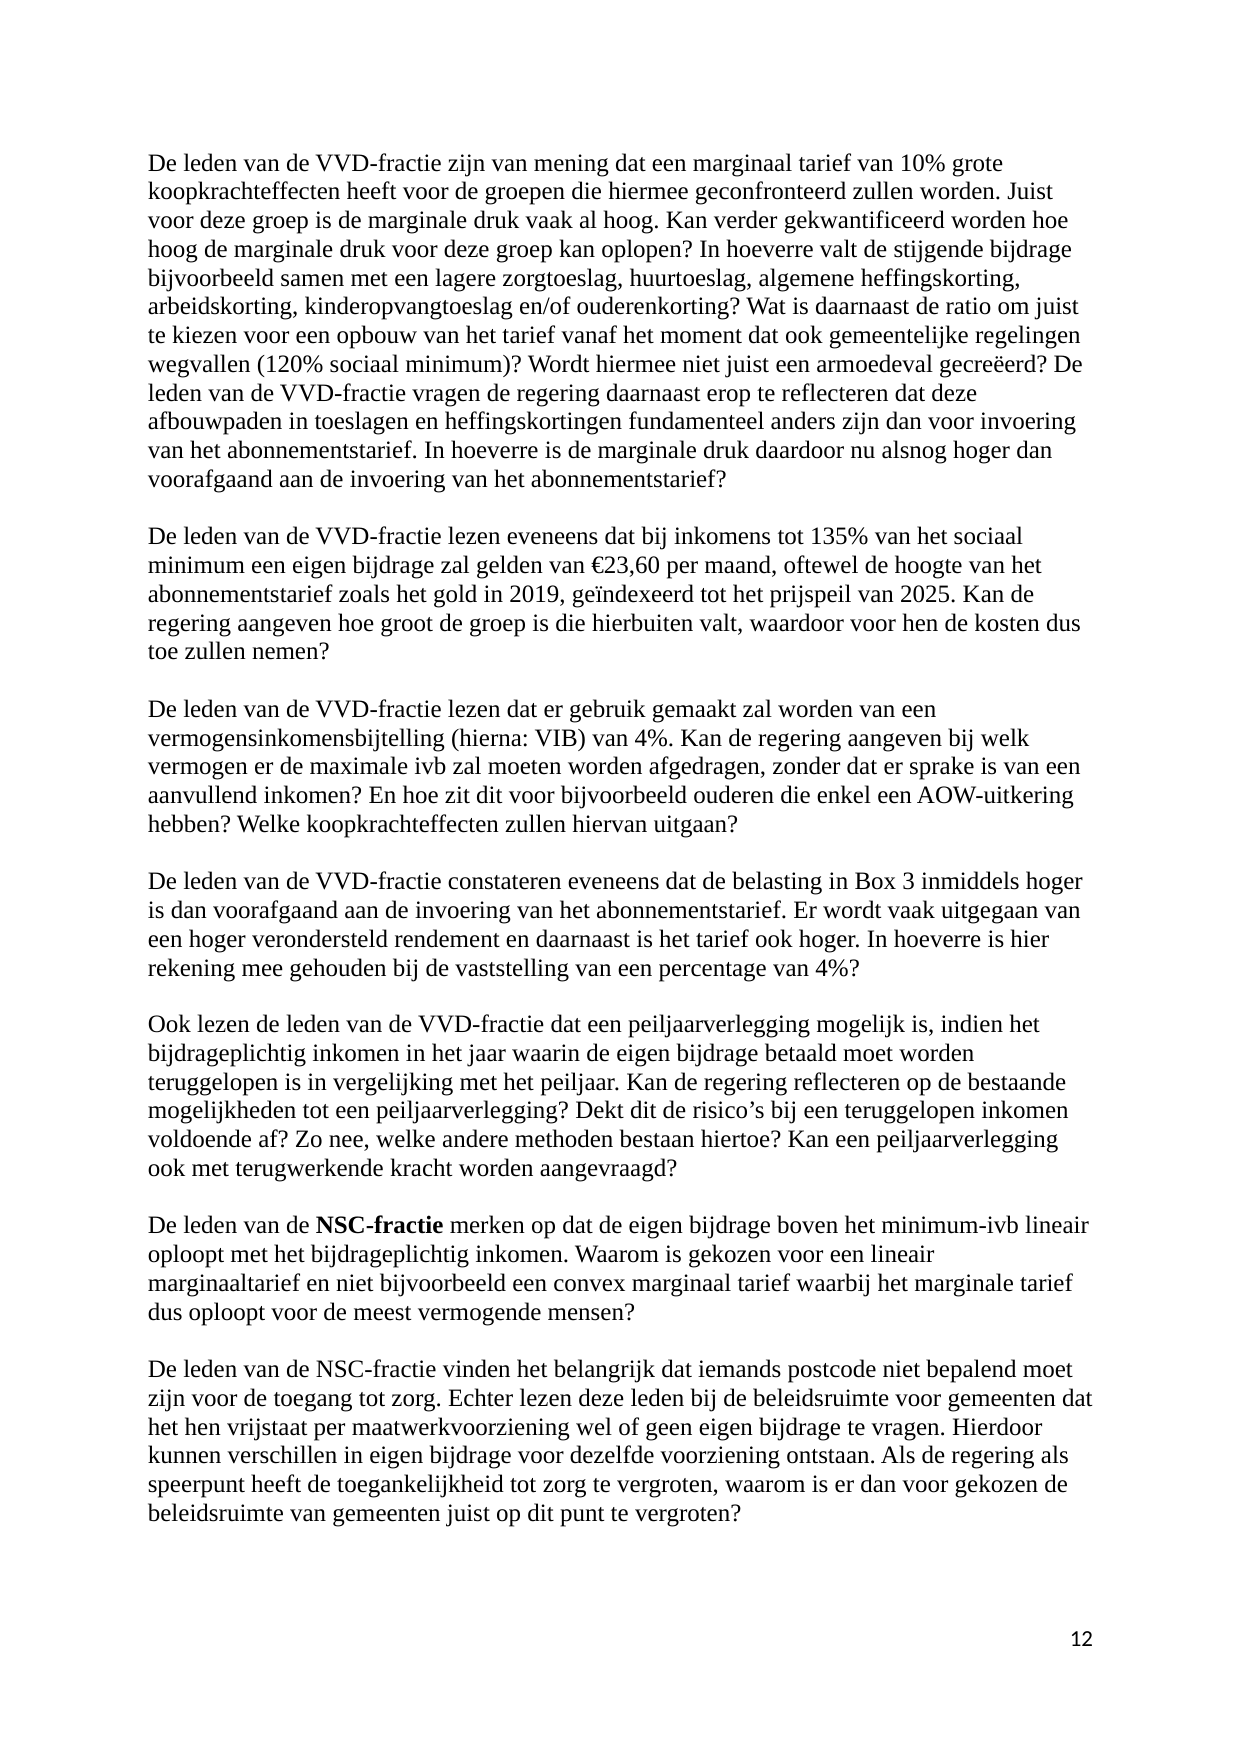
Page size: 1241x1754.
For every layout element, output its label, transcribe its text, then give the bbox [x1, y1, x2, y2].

text De leden van de NSC-fractie vinden het belangrijk dat iemands postcode niet bepalend moet zijn voor de toegang tot zorg. Echter lezen deze leden bij de beleidsruimte voor gemeenten dat het hen vrijstaat per maatwerkvoorziening wel of geen eigen bijdrage te vragen. Hierdoor kunnen verschillen in eigen bijdrage voor dezelfde voorziening ontstaan. Als de regering als speerpunt heeft de toegankelijkheid tot zorg te vergroten, waarom is er dan voor gekozen de beleidsruimte van gemeenten juist op dit punt te vergroten? [148, 1354, 1093, 1527]
text Ook lezen de leden van de VVD-fractie dat een peiljaarverlegging mogelijk is, indien het bijdrageplichtig inkomen in het jaar waarin de eigen bijdrage betaald moet worden teruggelopen is in vergelijking met het peiljaar. Kan de regering reflecteren op de bestaande mogelijkheden tot een peiljaarverlegging? Dekt dit de risico’s bij een teruggelopen inkomen voldoende af? Zo nee, welke andere methoden bestaan hiertoe? Kan een peiljaarverlegging ook met terugwerkende kracht worden aangevraagd? [148, 1009, 1093, 1182]
text De leden van de NSC-fractie merken op dat de eigen bijdrage boven het minimum-ivb lineair oploopt met het bijdrageplichtig inkomen. Waarom is gekozen voor een lineair marginaaltarief en niet bijvoorbeeld een convex marginaal tarief waarbij het marginale tarief dus oploopt voor de meest vermogende mensen? [148, 1211, 1093, 1326]
text De leden van de VVD-fractie lezen dat er gebruik gemaakt zal worden van een vermogensinkomensbijtelling (hierna: VIB) van 4%. Kan de regering aangeven bij welk vermogen er de maximale ivb zal moeten worden afgedragen, zonder dat er sprake is van een aanvullend inkomen? En hoe zit dit voor bijvoorbeeld ouderen die enkel een AOW-uitkering hebben? Welke koopkrachteffecten zullen hiervan uitgaan? [148, 694, 1093, 838]
text De leden van de VVD-fractie lezen eveneens dat bij inkomens tot 135% van het sociaal minimum een eigen bijdrage zal gelden van €23,60 per maand, oftewel de hoogte van het abonnementstarief zoals het gold in 2019, geïndexeerd tot het prijspeil van 2025. Kan de regering aangeven hoe groot de groep is die hierbuiten valt, waardoor voor hen de kosten dus toe zullen nemen? [148, 521, 1093, 665]
text De leden van de VVD-fractie zijn van mening dat een marginaal tarief van 10% grote koopkrachteffecten heeft voor de groepen die hiermee geconfronteerd zullen worden. Juist voor deze groep is de marginale druk vaak al hoog. Kan verder gekwantificeerd worden hoe hoog de marginale druk voor deze groep kan oplopen? In hoeverre valt de stijgende bijdrage bijvoorbeeld samen met een lagere zorgtoeslag, huurtoeslag, algemene heffingskorting, arbeidskorting, kinderopvangtoeslag en/of ouderenkorting? Wat is daarnaast de ratio om juist te kiezen voor een opbouw van het tarief vanaf het moment dat ook gemeentelijke regelingen wegvallen (120% sociaal minimum)? Wordt hiermee niet juist een armoedeval gecreëerd? De leden van de VVD-fractie vragen de regering daarnaast erop te reflecteren dat deze afbouwpaden in toeslagen en heffingskortingen fundamenteel anders zijn dan voor invoering van het abonnementstarief. In hoeverre is de marginale druk daardoor nu alsnog hoger dan voorafgaand aan de invoering van het abonnementstarief? [148, 148, 1093, 493]
text De leden van de VVD-fractie constateren eveneens dat de belasting in Box 3 inmiddels hoger is dan voorafgaand aan de invoering van het abonnementstarief. Er wordt vaak uitgegaan van een hoger verondersteld rendement en daarnaast is het tarief ook hoger. In hoeverre is hier rekening mee gehouden bij de vaststelling van een percentage van 4%? [148, 866, 1093, 981]
